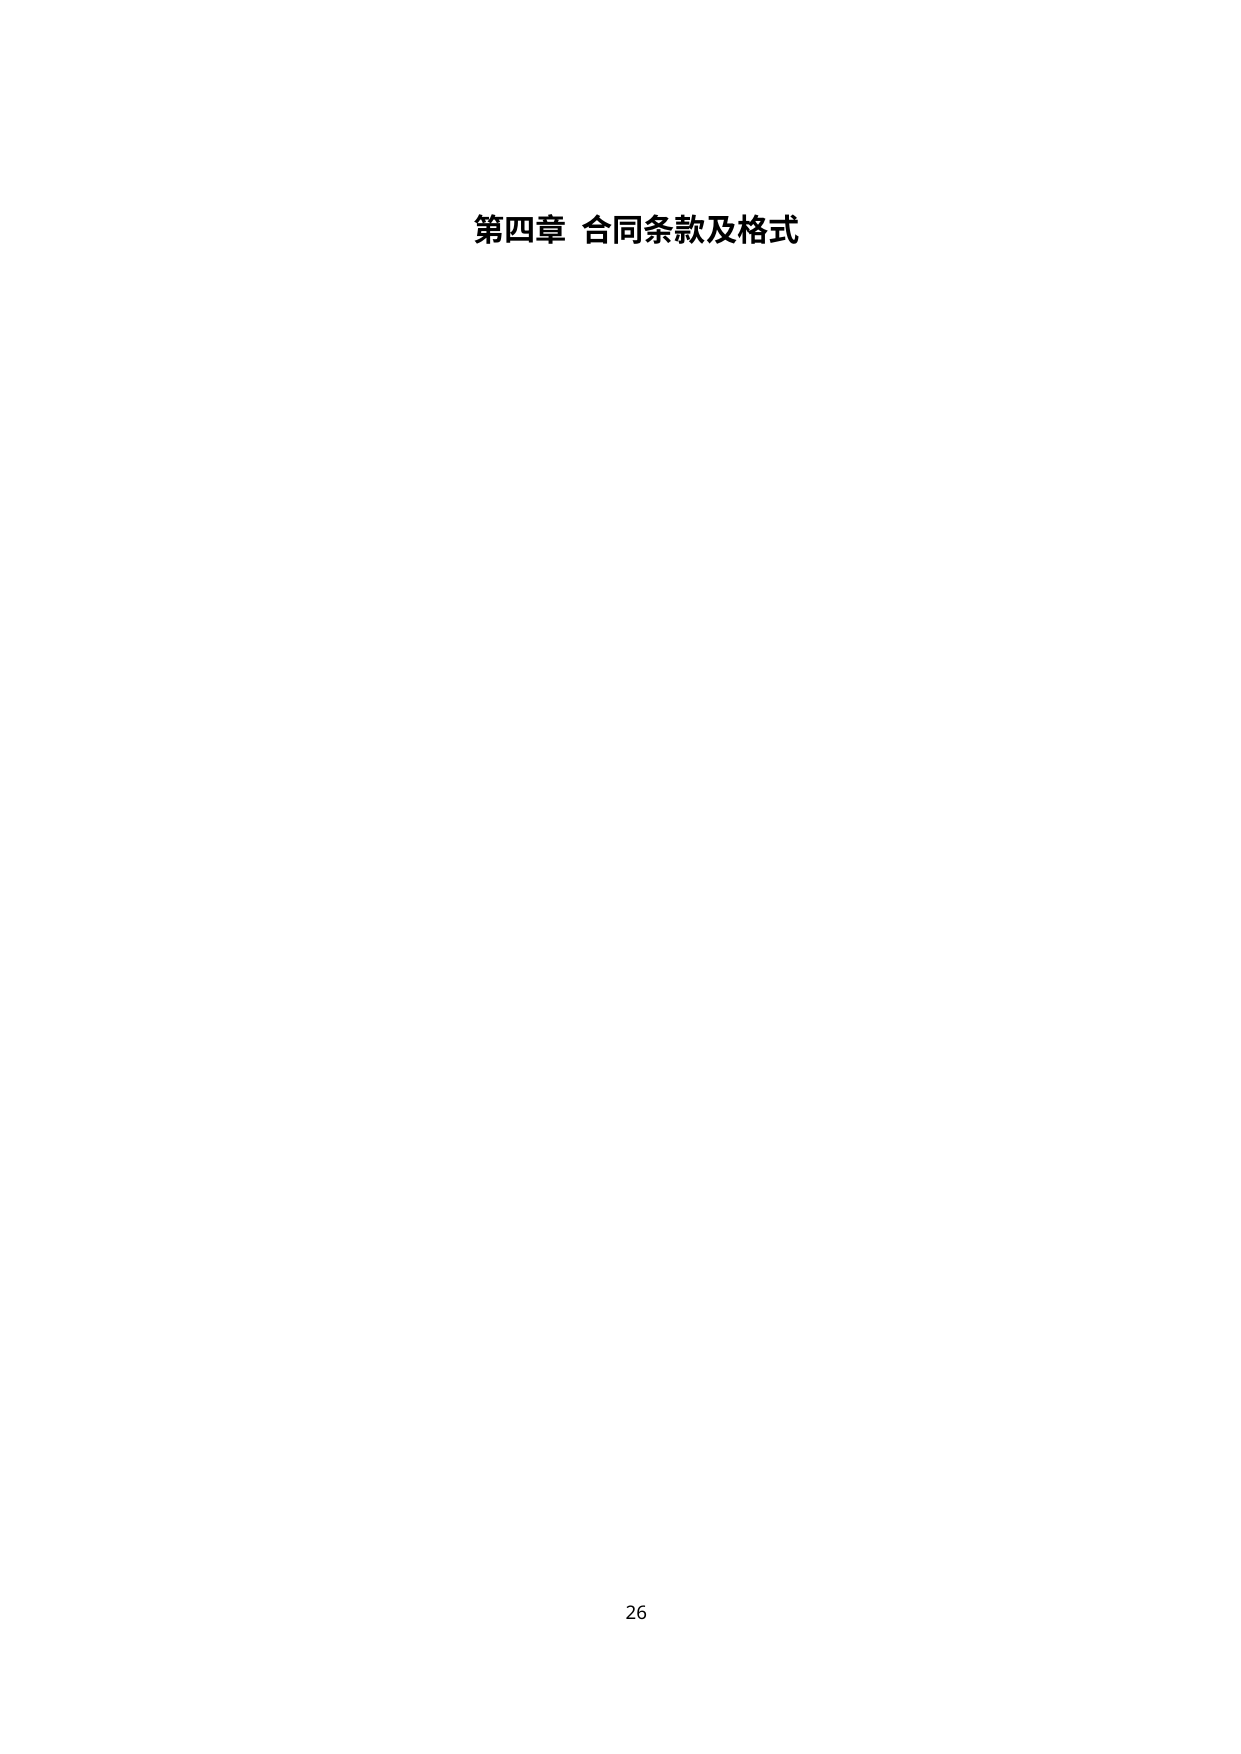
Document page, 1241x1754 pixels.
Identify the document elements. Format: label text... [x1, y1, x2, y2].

subtitle 第四章 合同条款及格式 [187, 195, 1085, 260]
